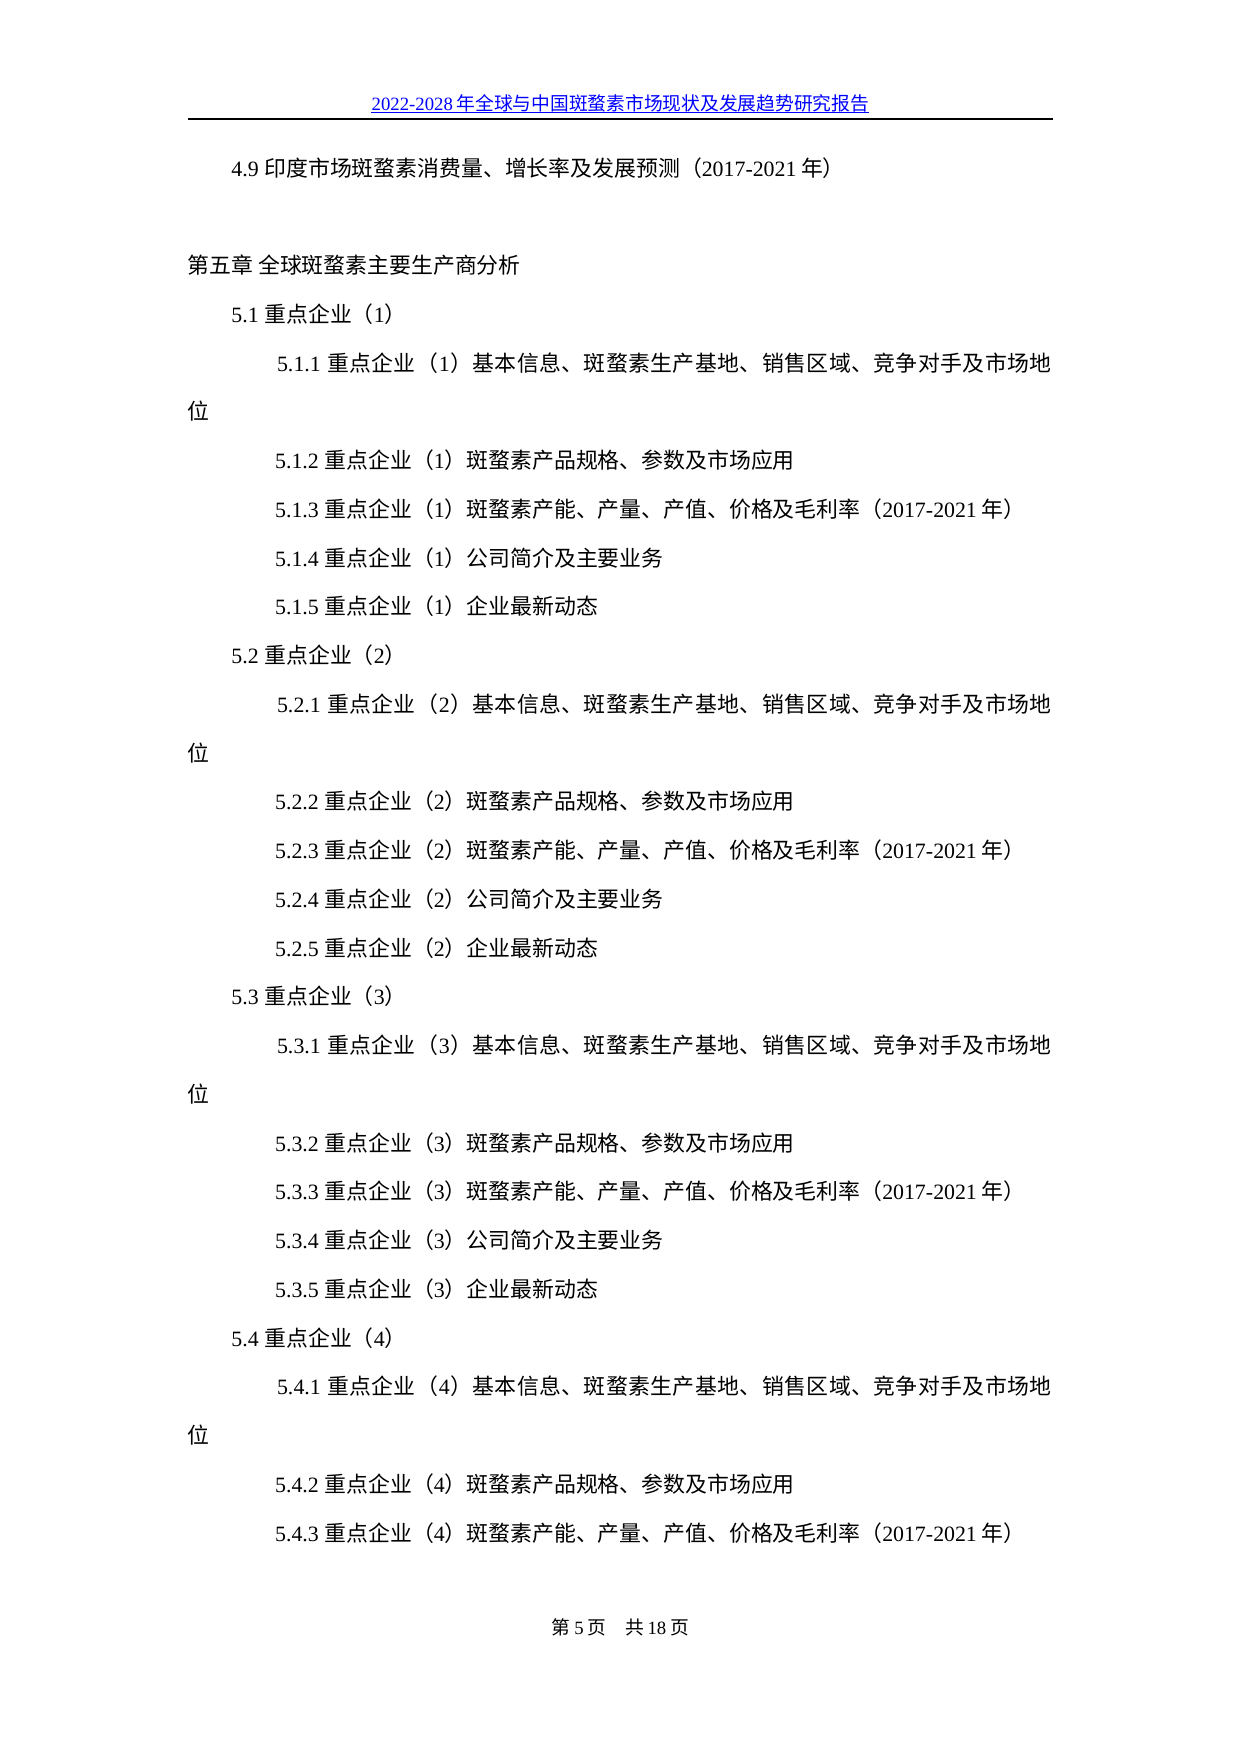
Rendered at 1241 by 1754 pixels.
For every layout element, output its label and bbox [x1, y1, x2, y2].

text [187, 150, 1053, 1548]
